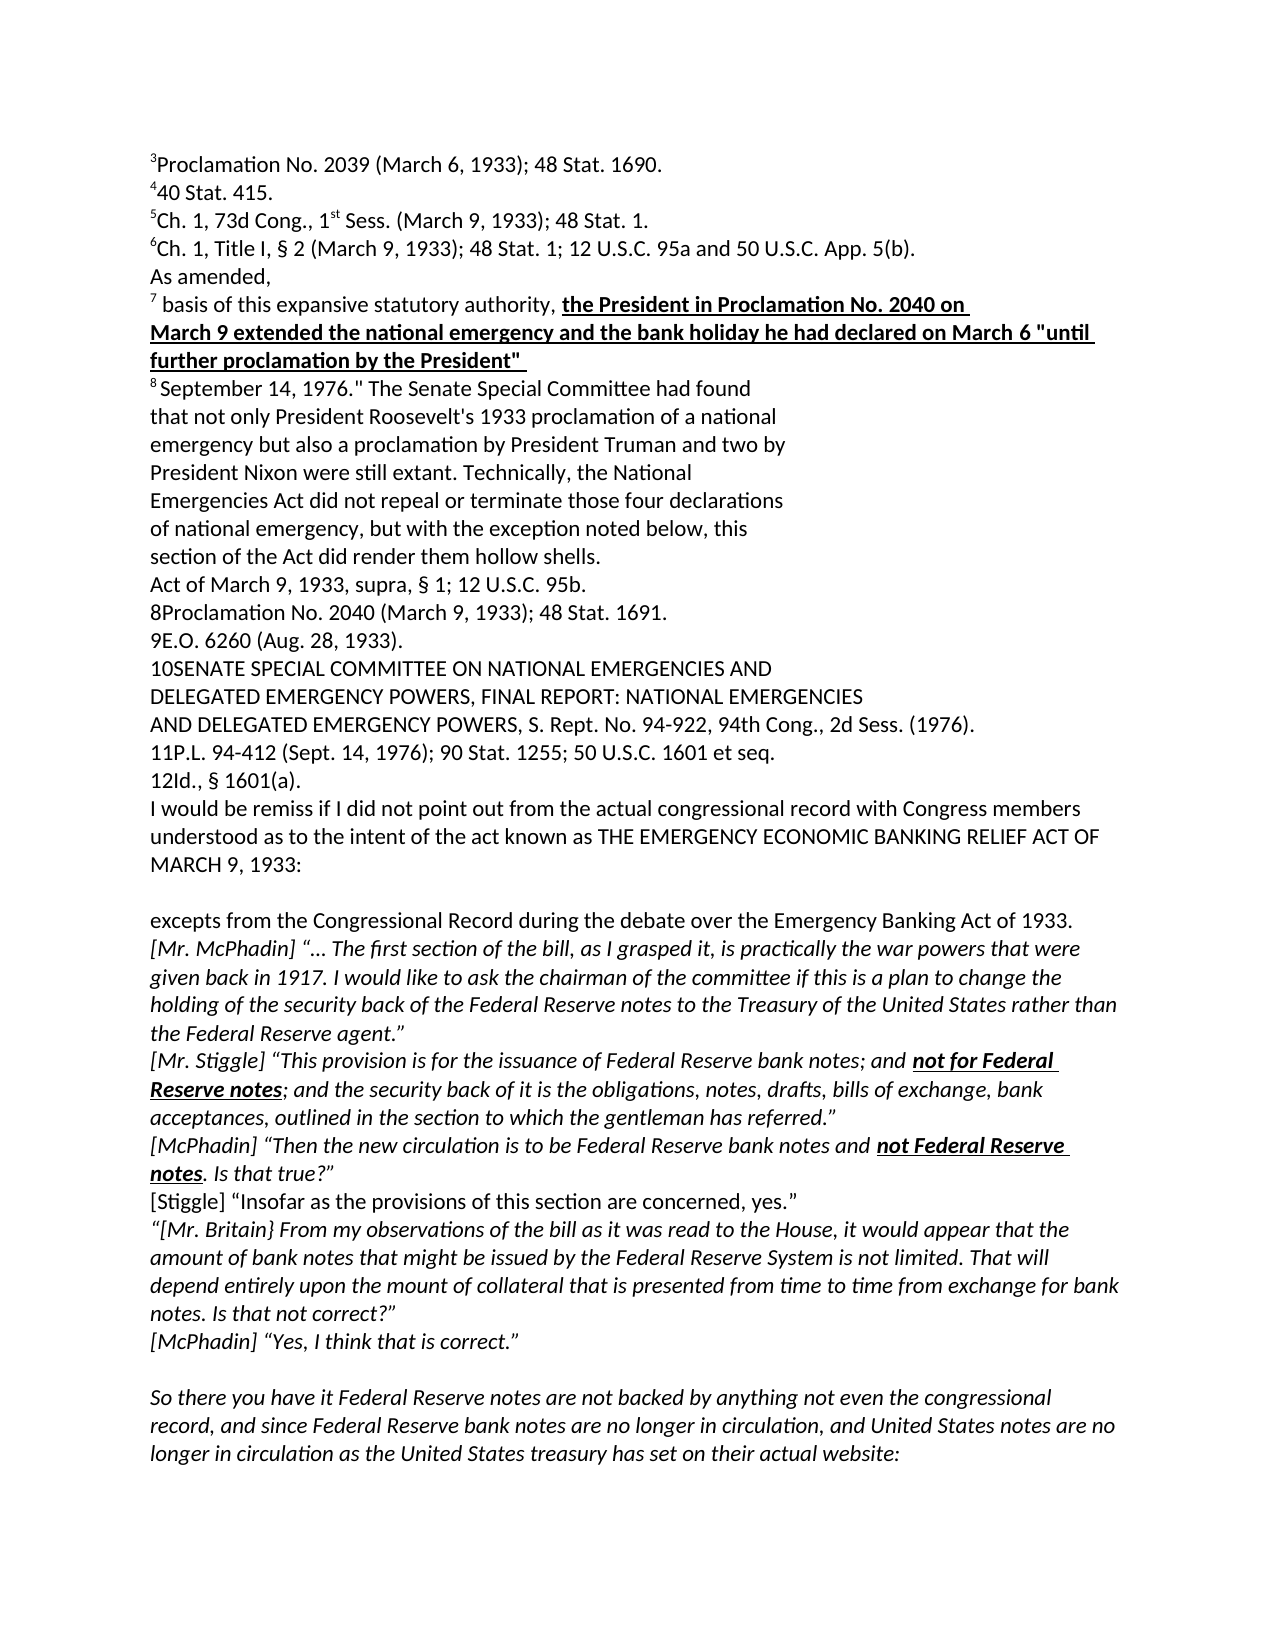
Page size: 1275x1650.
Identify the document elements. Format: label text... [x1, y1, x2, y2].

text that not only President Roosevelt's 1933 proclamation of a national [150, 402, 1125, 430]
text “[Mr. Britain} From my observations of the bill as it was read to the House, it would appear that the amount of bank notes that might be issued by the Federal Reserve System is not limited. That will depend entirely upon the mount of collateral that is presented from time to time from exchange for bank notes. Is that not correct?” [150, 1215, 1125, 1327]
text 8Proclamation No. 2040 (March 9, 1933); 48 Stat. 1691. [150, 598, 1125, 626]
text So there you have it Federal Reserve notes are not backed by anything not even the congressional record, and since Federal Reserve bank notes are no longer in circulation, and United States notes are no longer in circulation as the United States treasury has set on their actual website: [150, 1383, 1125, 1467]
text 10SENATE SPECIAL COMMITTEE ON NATIONAL EMERGENCIES AND [150, 654, 1125, 682]
text [Mr. McPhadin] “… The first section of the bill, as I grasped it, is practically the war powers that were given back in 1917. I would like to ask the chairman of the committee if this is a plan to change the holding of the security back of the Federal Reserve notes to the Treasury of the United States rather than the Federal Reserve agent.” [150, 934, 1125, 1047]
text [McPhadin] “Yes, I think that is correct.” [150, 1327, 1125, 1355]
text AND DELEGATED EMERGENCY POWERS, S. Rept. No. 94-922, 94th Cong., 2d Sess. (1976). [150, 710, 1125, 738]
text 7 basis of this expansive statutory authority, the President in Proclamation No. 2040 on March 9 extended the national emergency and the bank holiday he had declared on March 6 "until further proclamation by the President" [150, 290, 1125, 374]
text excepts from the Congressional Record during the debate over the Emergency Banking Act of 1933. [150, 907, 1125, 934]
text Act of March 9, 1933, supra, § 1; 12 U.S.C. 95b. [150, 570, 1125, 598]
text emergency but also a proclamation by President Truman and two by [150, 430, 1125, 458]
text [Mr. Stiggle] “This provision is for the issuance of Federal Reserve bank notes; and not for Federal Reserve notes; and the security back of it is the obligations, notes, drafts, bills of exchange, bank acceptances, outlined in the section to which the gentleman has referred.” [150, 1047, 1125, 1131]
text Emergencies Act did not repeal or terminate those four declarations [150, 486, 1125, 514]
text DELEGATED EMERGENCY POWERS, FINAL REPORT: NATIONAL EMERGENCIES [150, 682, 1125, 710]
text 11P.L. 94-412 (Sept. 14, 1976); 90 Stat. 1255; 50 U.S.C. 1601 et seq. [150, 738, 1125, 766]
text 12Id., § 1601(a). [150, 766, 1125, 794]
text of national emergency, but with the exception noted below, this [150, 514, 1125, 542]
text President Nixon were still extant. Technically, the National [150, 458, 1125, 486]
text [Stiggle] “Insofar as the provisions of this section are concerned, yes.” [150, 1187, 1125, 1215]
text I would be remiss if I did not point out from the actual congressional record with Congress members understood as to the intent of the act known as THE EMERGENCY ECONOMIC BANKING RELIEF ACT OF MARCH 9, 1933: [150, 794, 1125, 878]
text [McPhadin] “Then the new circulation is to be Federal Reserve bank notes and not Federal Reserve notes. Is that true?” [150, 1131, 1125, 1187]
text section of the Act did render them hollow shells. [150, 542, 1125, 570]
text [150, 150, 1125, 290]
text 8 September 14, 1976." The Senate Special Committee had found [150, 374, 1125, 402]
text 9E.O. 6260 (Aug. 28, 1933). [150, 626, 1125, 654]
